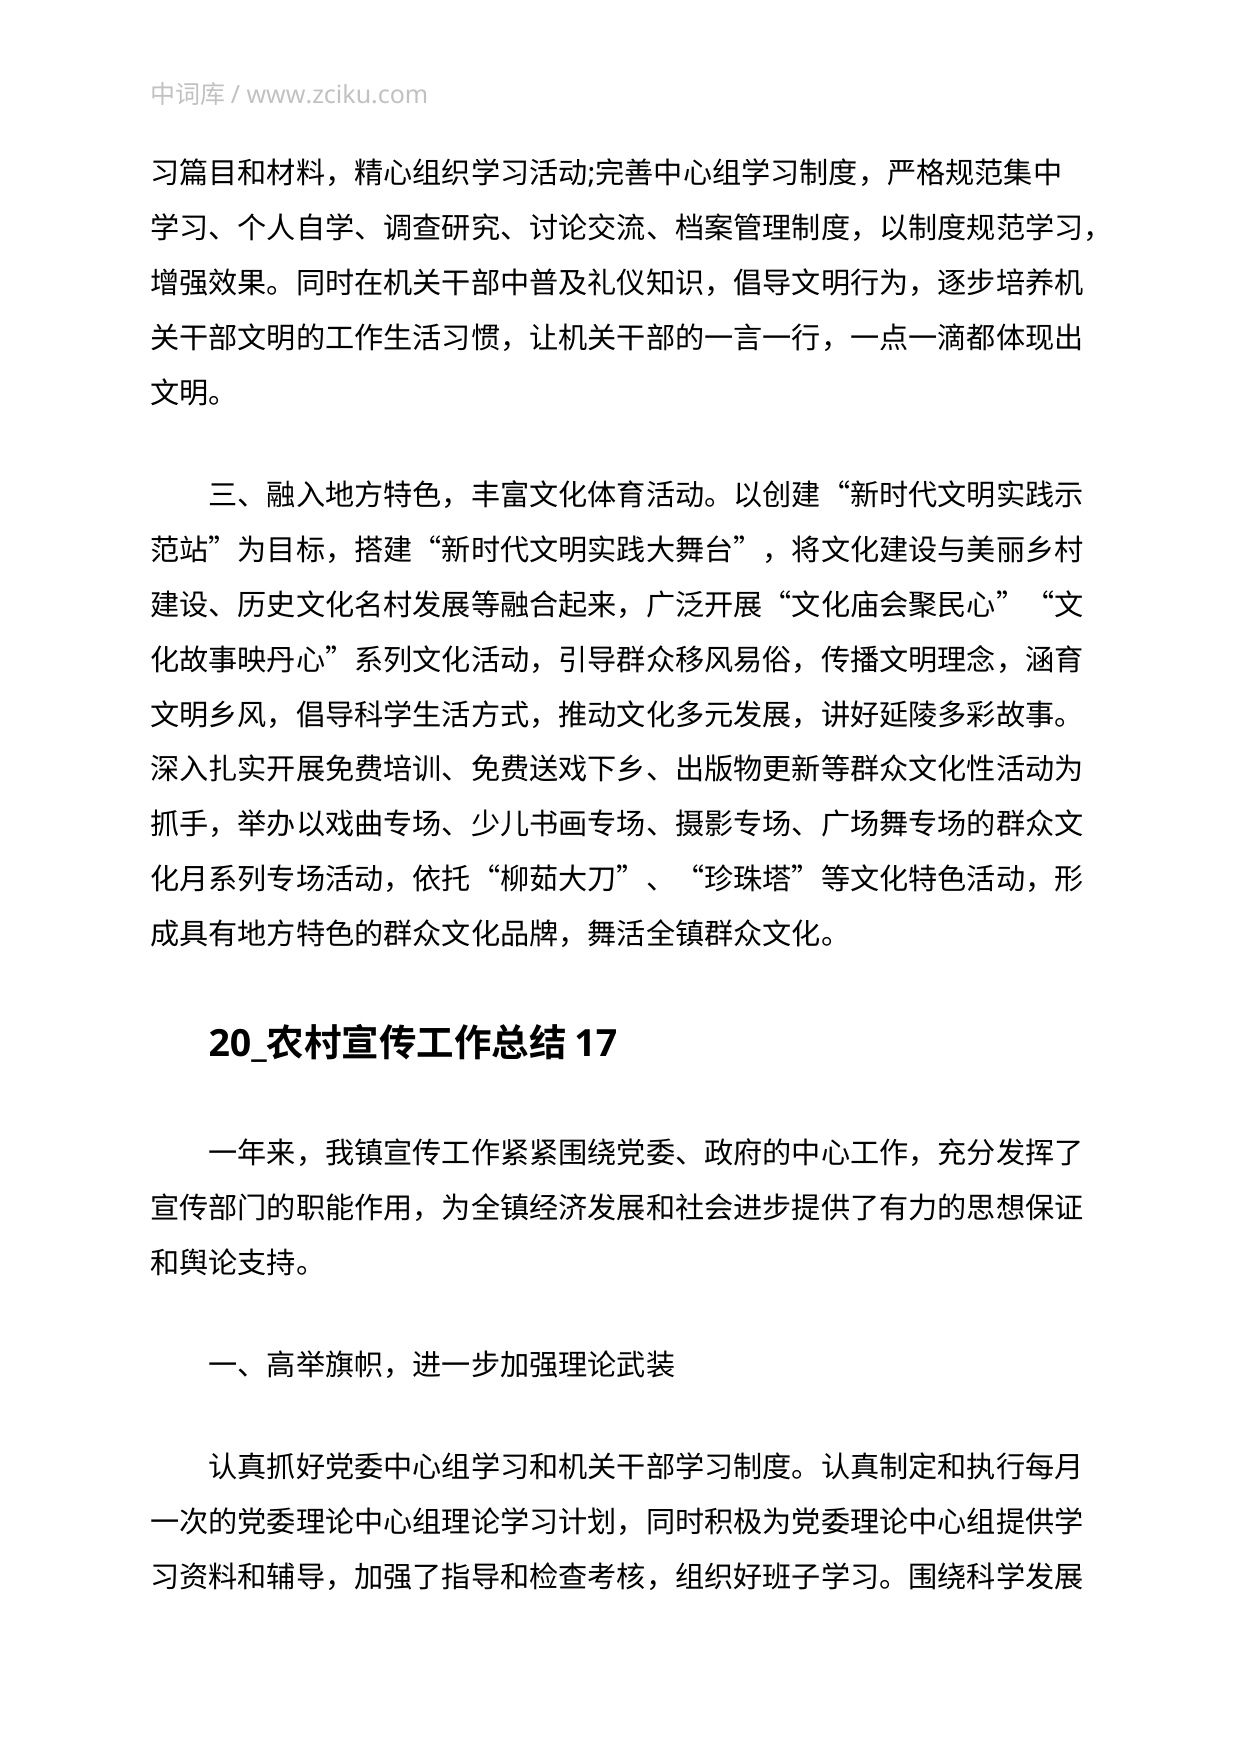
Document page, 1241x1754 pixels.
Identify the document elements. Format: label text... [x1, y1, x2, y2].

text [150, 150, 1090, 412]
text 一年来，我镇宣传工作紧紧围绕党委、政府的中心工作，充分发挥了宣传部门的职能作用，为全镇经济发展和社会进步提供了有力的思想保证和舆论支持。 [150, 1130, 1090, 1282]
text 20_农村宣传工作总结17 [150, 1012, 1090, 1067]
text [150, 1443, 1090, 1595]
text 三、融入地方特色，丰富文化体育活动。以创建“新时代文明实践示范站”为目标，搭建“新时代文明实践大舞台”，将文化建设与美丽乡村建设、历史文化名村发展等融合起来，广泛开展“文化庙会聚民心”“文化故事映丹心”系列文化活动，引导群众移风易俗，传播文明理念，涵育文明乡风，倡导科学生活方式，推动文化多元发展，讲好延陵多彩故事。深入扎实开展免费培训、免费送戏下乡、出版物更新等群众文化性活动为抓手，举办以戏曲专场、少儿书画专场、摄影专场、广场舞专场的群众文化月系列专场活动，依托“柳茹大刀”、“珍珠塔”等文化特色活动，形成具有地方特色的群众文化品牌，舞活全镇群众文化。 [150, 471, 1090, 953]
text 一、高举旗帜，进一步加强理论武装 [150, 1342, 1090, 1384]
